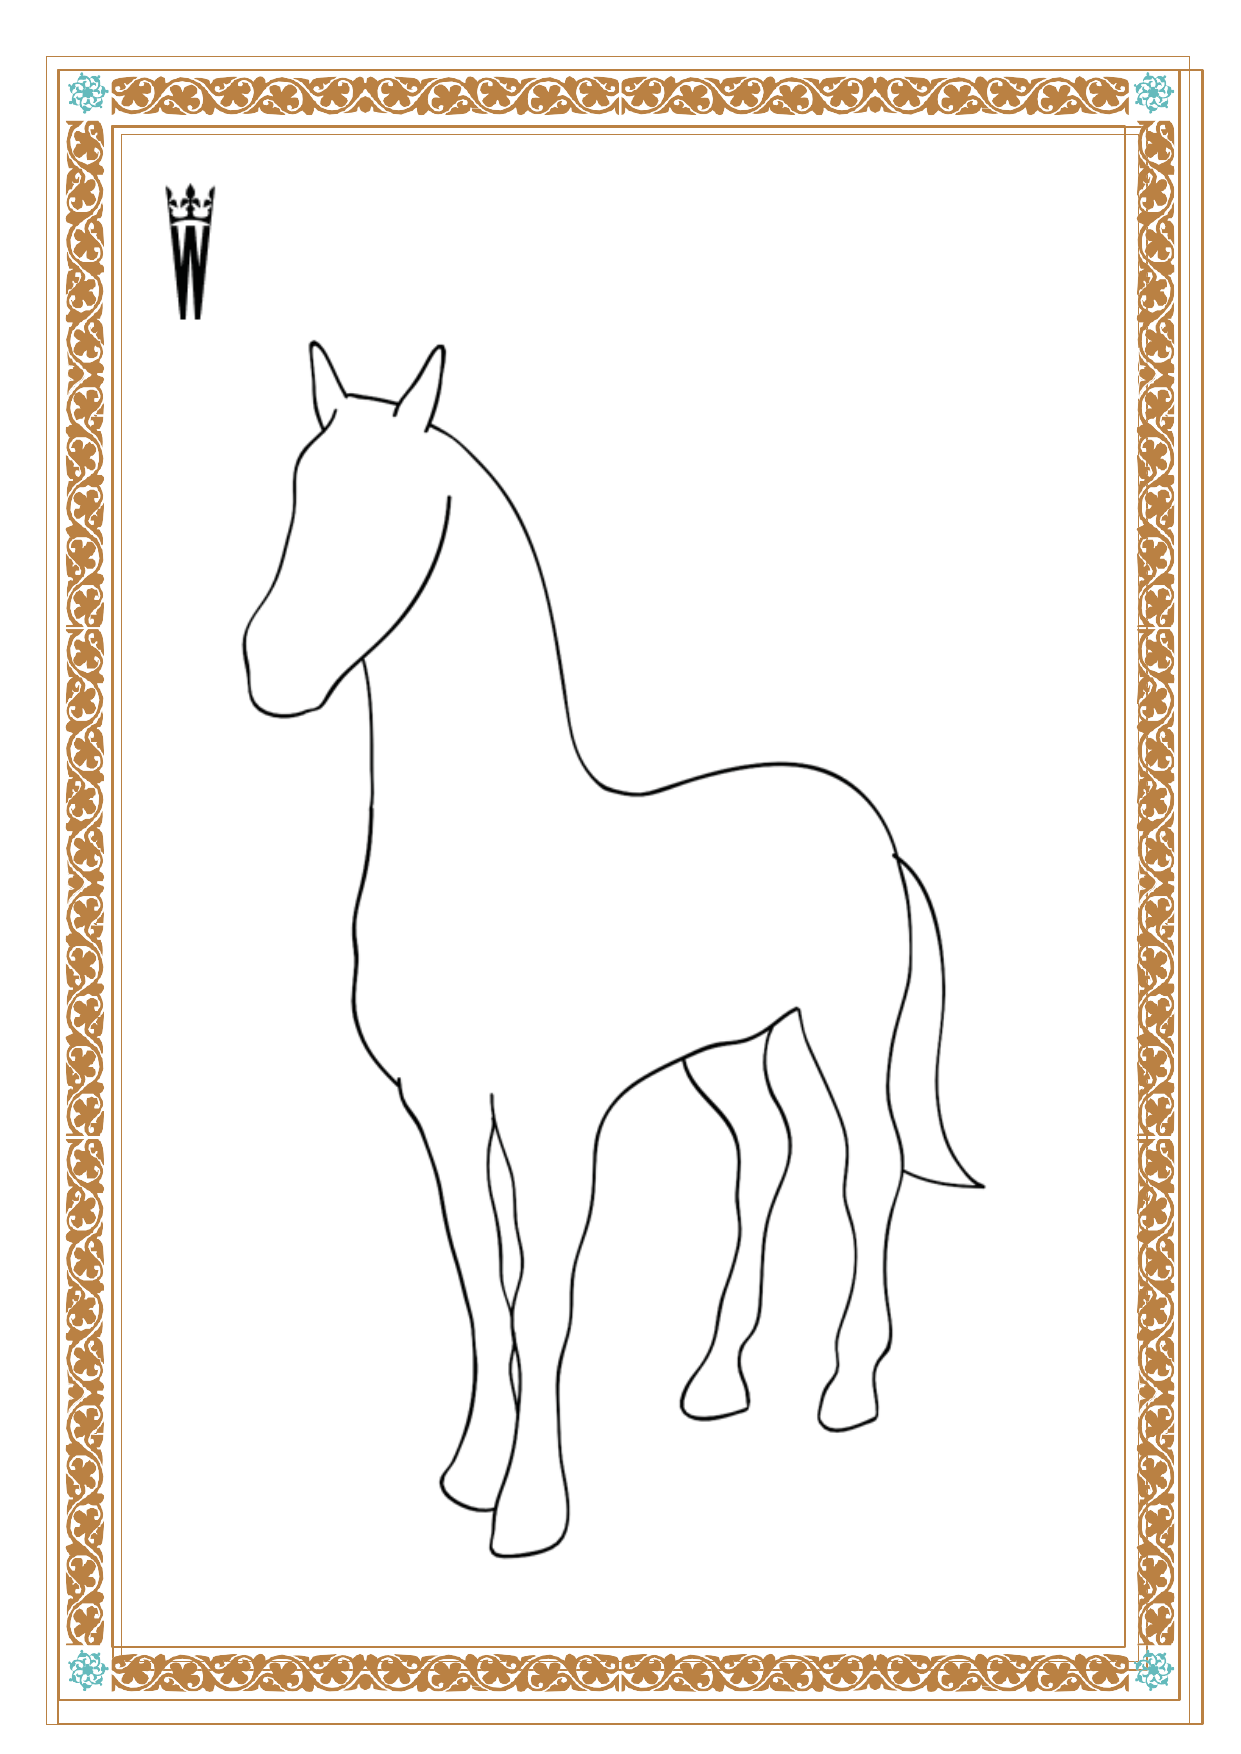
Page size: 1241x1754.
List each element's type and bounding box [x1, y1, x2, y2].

picture [65, 72, 1175, 1692]
